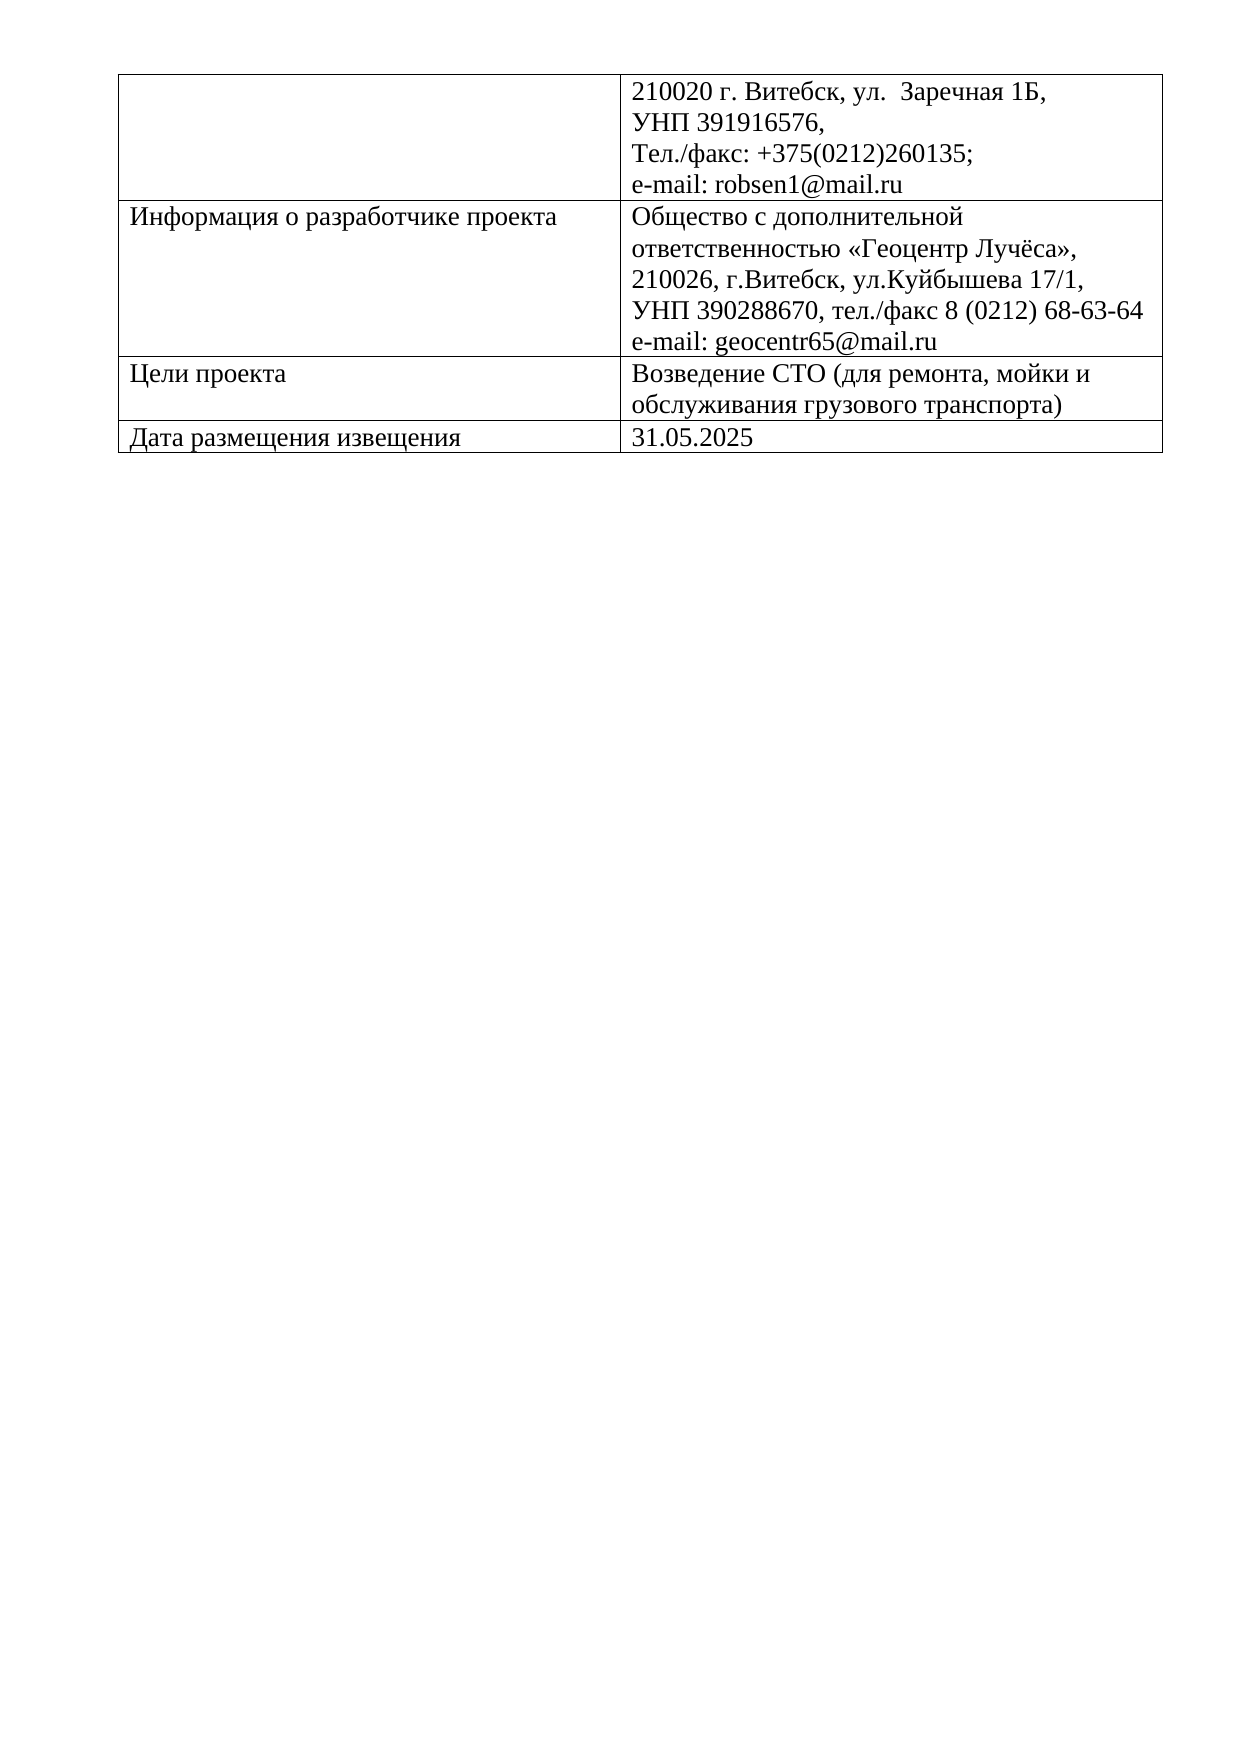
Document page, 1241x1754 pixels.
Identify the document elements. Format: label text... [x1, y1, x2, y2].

table_cell Возведение СТО (для ремонта, мойки и обслуживания грузового транспорта) [621, 357, 1162, 419]
table_cell Цели проекта [119, 357, 620, 419]
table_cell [621, 75, 1162, 199]
table_cell Общество с дополнительной ответственностью «Геоцентр Лучёса», 210026, г.Витебск, ул.Куйбышева 17/1, УНП 390288670, тел./факс 8 (0212) 68-63-64 е-mail: geocentr65@mail.ru [621, 201, 1162, 356]
table_cell Дата размещения извещения [119, 421, 620, 452]
table_cell Информация о разработчике проекта [119, 201, 620, 356]
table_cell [119, 75, 620, 199]
table_cell 31.05.2025 [621, 421, 1162, 452]
